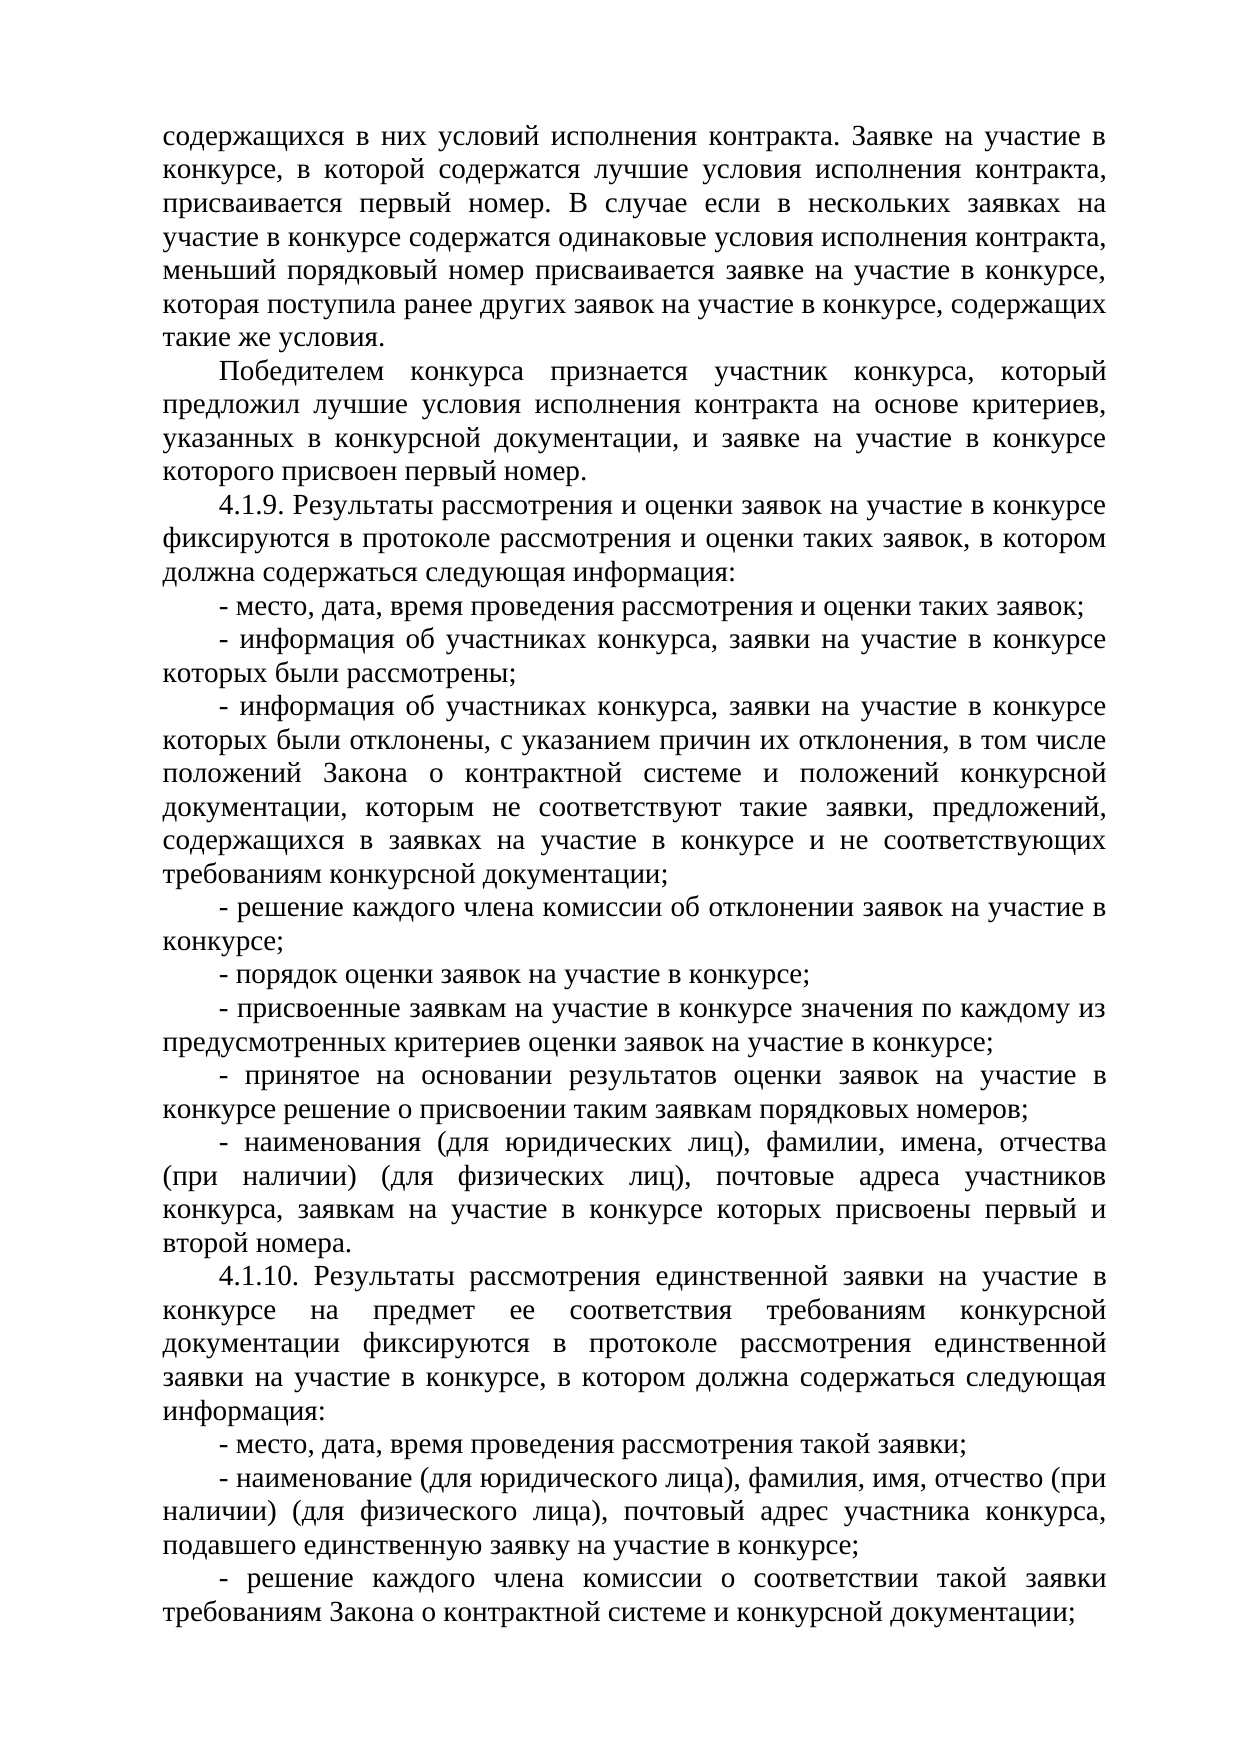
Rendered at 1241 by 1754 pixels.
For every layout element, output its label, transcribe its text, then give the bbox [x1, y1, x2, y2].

text - место, дата, время проведения рассмотрения и оценки таких заявок; [162, 588, 1107, 621]
text - наименование (для юридического лица), фамилия, имя, отчество (при наличии) (для физического лица), почтовый адрес участника конкурса, подавшего единственную заявку на участие в конкурсе; [162, 1460, 1107, 1560]
text - присвоенные заявкам на участие в конкурсе значения по каждому из предусмотренных критериев оценки заявок на участие в конкурсе; [162, 990, 1107, 1057]
text - принятое на основании результатов оценки заявок на участие в конкурсе решение о присвоении таким заявкам порядковых номеров; [162, 1057, 1107, 1124]
text 4.1.9. Результаты рассмотрения и оценки заявок на участие в конкурсе фиксируются в протоколе рассмотрения и оценки таких заявок, в котором должна содержаться следующая информация: [162, 487, 1107, 588]
text - решение каждого члена комиссии об отклонении заявок на участие в конкурсе; [162, 889, 1107, 957]
text - место, дата, время проведения рассмотрения такой заявки; [162, 1426, 1107, 1460]
text - информация об участниках конкурса, заявки на участие в конкурсе которых были рассмотрены; [162, 621, 1107, 688]
text - решение каждого члена комиссии о соответствии такой заявки требованиям Закона о контрактной системе и конкурсной документации; [162, 1560, 1107, 1627]
text - порядок оценки заявок на участие в конкурсе; [162, 957, 1107, 990]
text 4.1.10. Результаты рассмотрения единственной заявки на участие в конкурсе на предмет ее соответствия требованиям конкурсной документации фиксируются в протоколе рассмотрения единственной заявки на участие в конкурсе, в котором должна содержаться следующая информация: [162, 1258, 1107, 1426]
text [162, 118, 1107, 353]
text - наименования (для юридических лиц), фамилии, имена, отчества (при наличии) (для физических лиц), почтовые адреса участников конкурса, заявкам на участие в конкурсе которых присвоены первый и второй номера. [162, 1124, 1107, 1258]
text Победителем конкурса признается участник конкурса, который предложил лучшие условия исполнения контракта на основе критериев, указанных в конкурсной документации, и заявке на участие в конкурсе которого присвоен первый номер. [162, 353, 1107, 487]
text - информация об участниках конкурса, заявки на участие в конкурсе которых были отклонены, с указанием причин их отклонения, в том числе положений Закона о контрактной системе и положений конкурсной документации, которым не соответствуют такие заявки, предложений, содержащихся в заявках на участие в конкурсе и не соответствующих требованиям конкурсной документации; [162, 688, 1107, 889]
